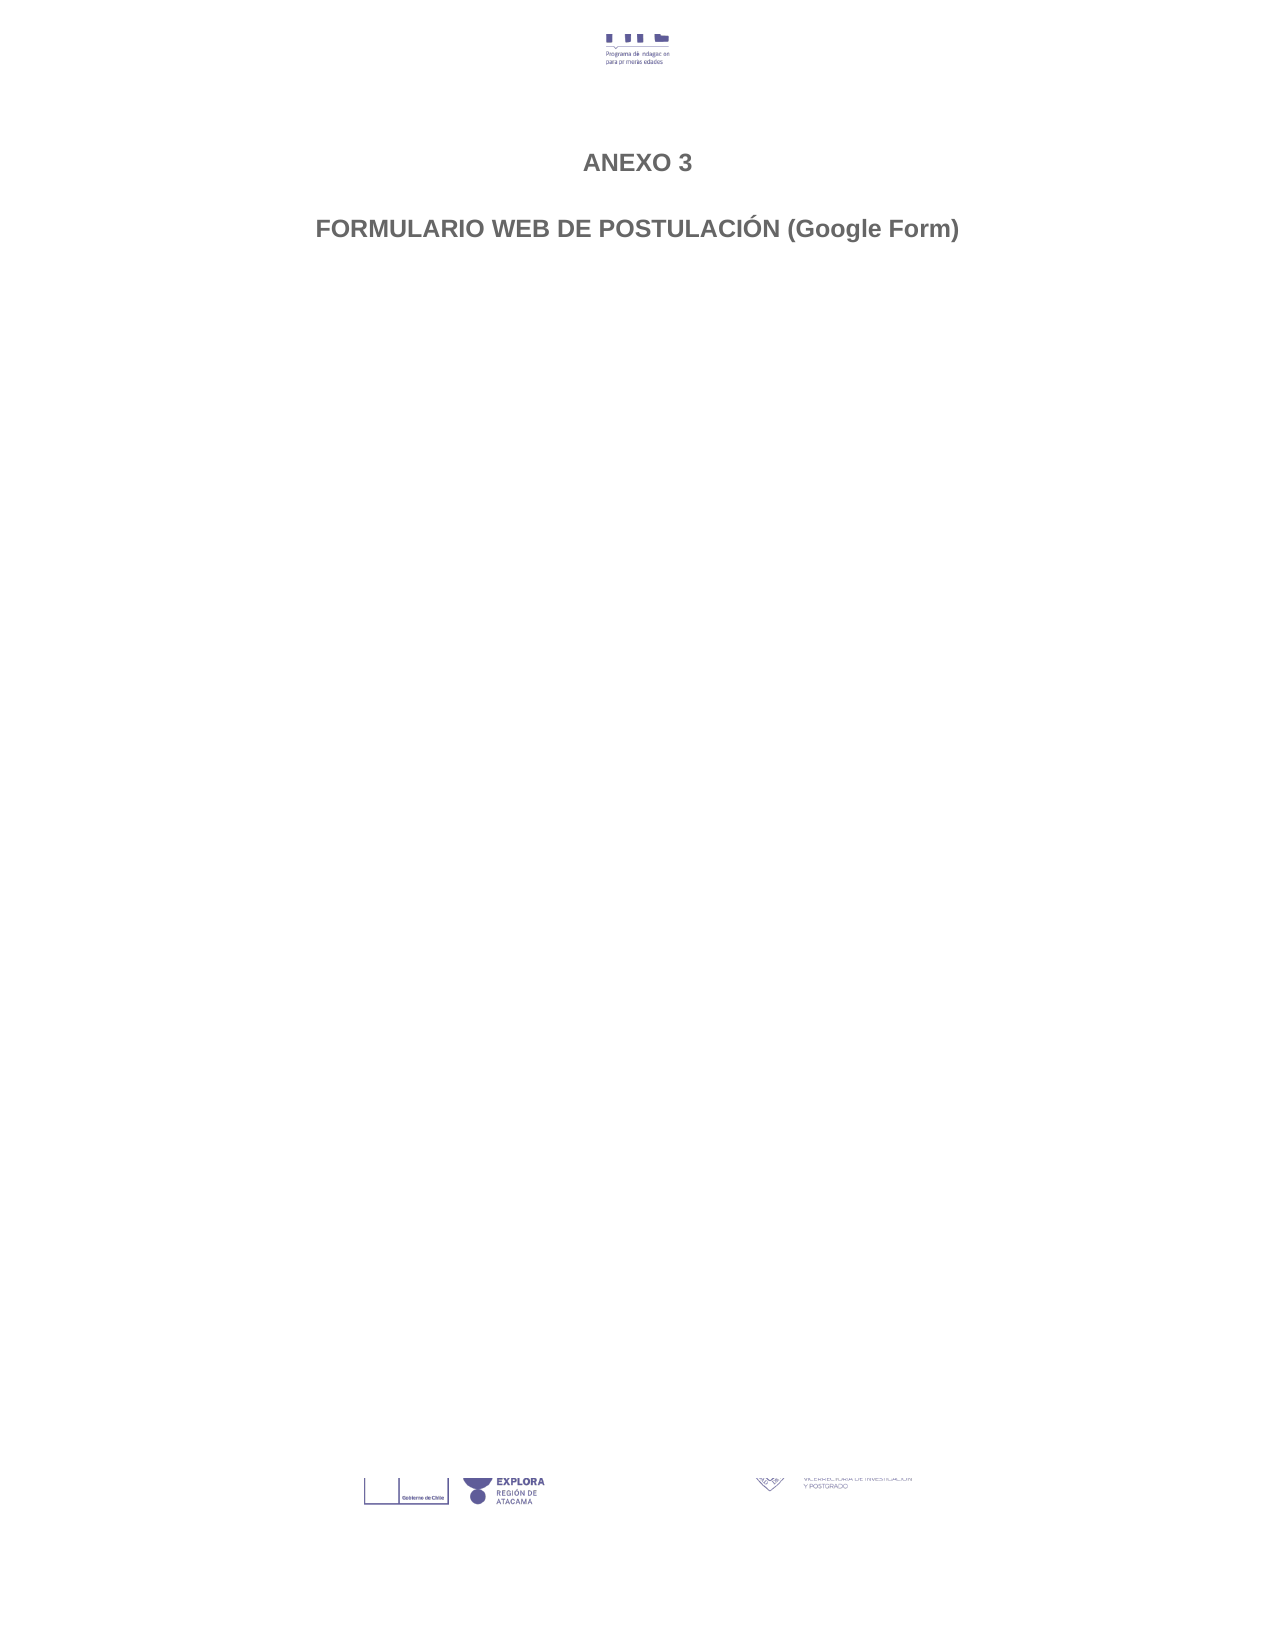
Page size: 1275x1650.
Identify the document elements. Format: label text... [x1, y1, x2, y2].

text ANEXO 3 [177, 148, 1098, 176]
text FORMULARIO WEB DE POSTULACIÓN (Google Form) [177, 214, 1098, 242]
picture [177, 34, 1098, 87]
picture [177, 1478, 1098, 1534]
